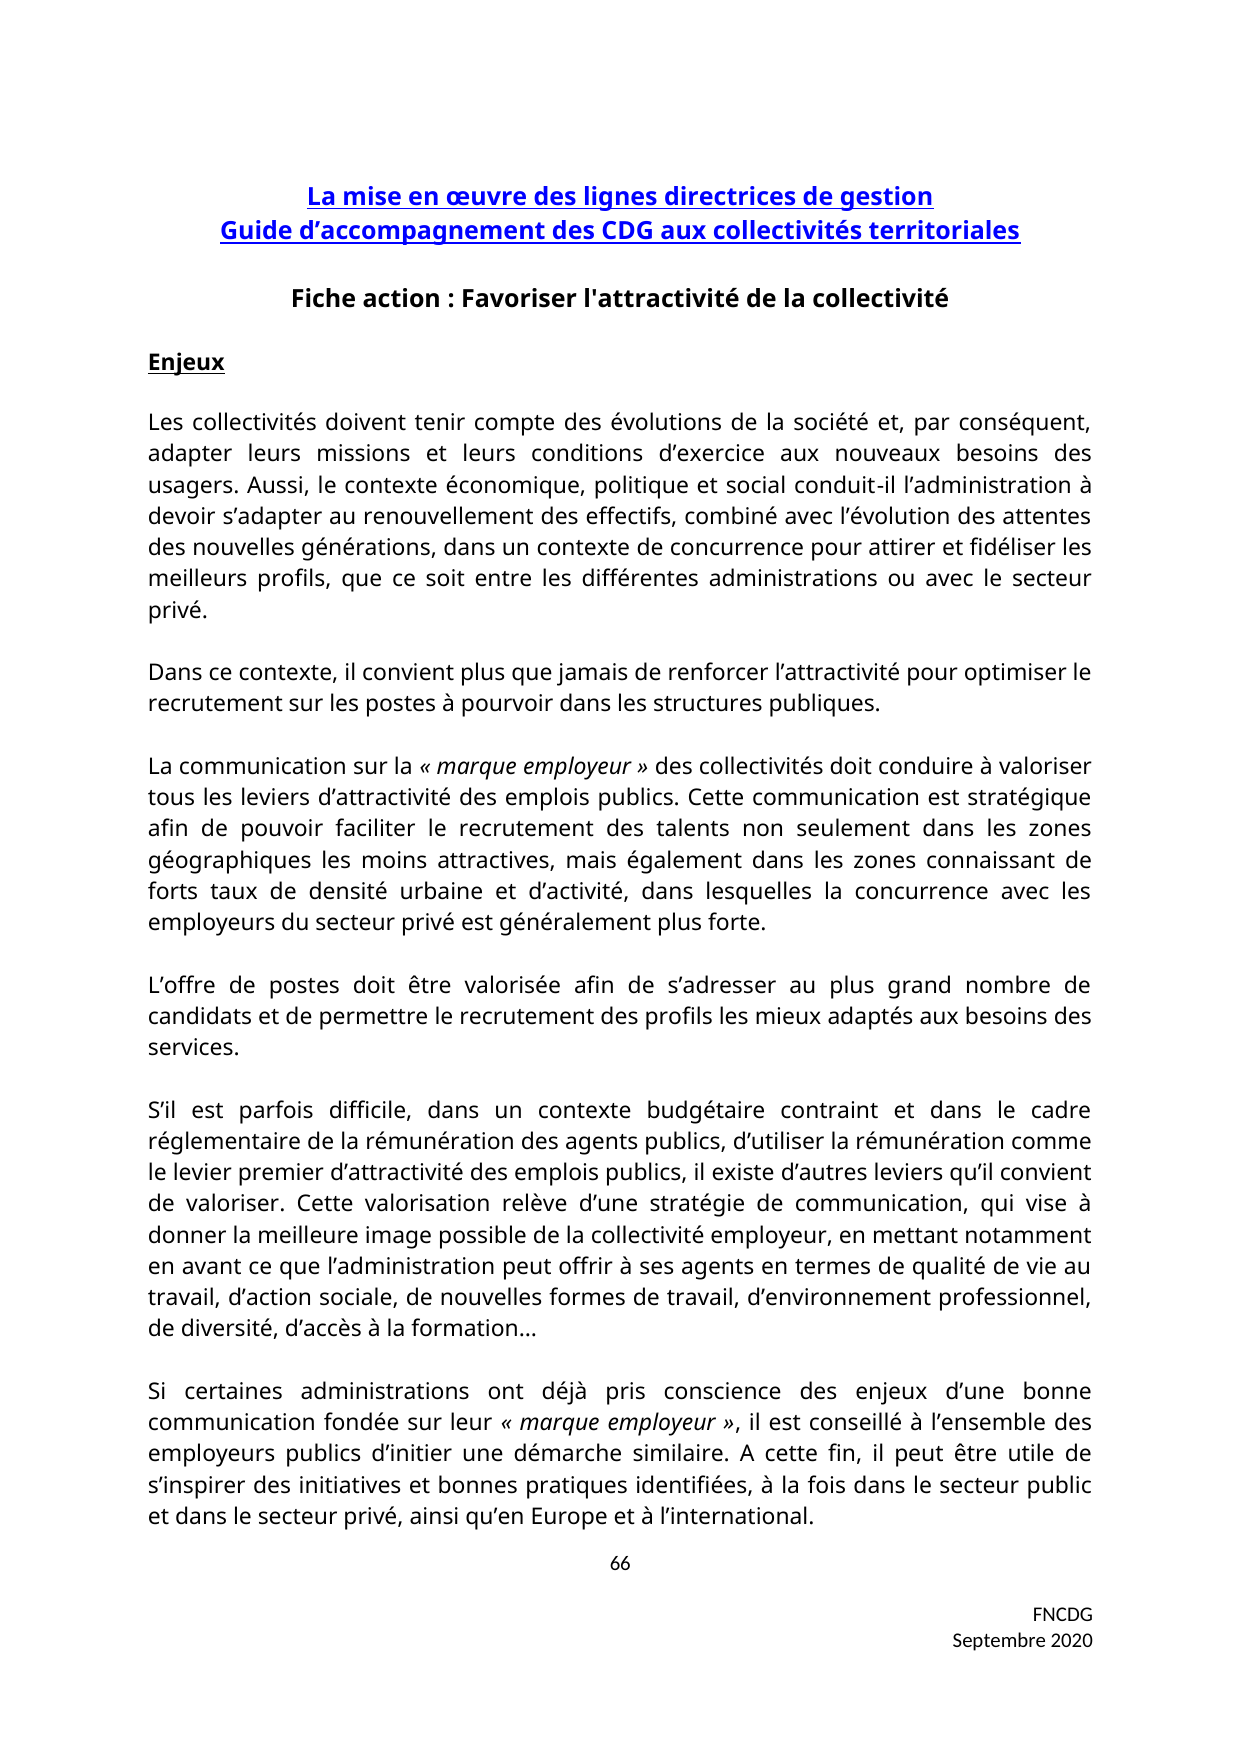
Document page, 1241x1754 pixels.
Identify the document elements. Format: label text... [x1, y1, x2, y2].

text L’offre de postes doit être valorisée afin de s’adresser au plus grand nombre de candidats et de permettre le recrutement des profils les mieux adaptés aux besoins des services. [148, 968, 1093, 1062]
text La communication sur la « marque employeur » des collectivités doit conduire à valoriser tous les leviers d’attractivité des emplois publics. Cette communication est stratégique afin de pouvoir faciliter le recrutement des talents non seulement dans les zones géographiques les moins attractives, mais également dans les zones connaissant de forts taux de densité urbaine et d’activité, dans lesquelles la concurrence avec les employeurs du secteur privé est généralement plus forte. [148, 750, 1093, 937]
text Enjeux [148, 346, 1093, 378]
text S’il est parfois difficile, dans un contexte budgétaire contraint et dans le cadre réglementaire de la rémunération des agents publics, d’utiliser la rémunération comme le levier premier d’attractivité des emplois publics, il existe d’autres leviers qu’il convient de valoriser. Cette valorisation relève d’une stratégie de communication, qui vise à donner la meilleure image possible de la collectivité employeur, en mettant notamment en avant ce que l’administration peut offrir à ses agents en termes de qualité de vie au travail, d’action sociale, de nouvelles formes de travail, d’environnement professionnel, de diversité, d’accès à la formation… [148, 1093, 1093, 1343]
text Si certaines administrations ont déjà pris conscience des enjeux d’une bonne communication fondée sur leur « marque employeur », il est conseillé à l’ensemble des employeurs publics d’initier une démarche similaire. A cette fin, il peut être utile de s’inspirer des initiatives et bonnes pratiques identifiées, à la fois dans le secteur public et dans le secteur privé, ainsi qu’en Europe et à l’international. [148, 1375, 1093, 1531]
text Guide d’accompagnement des CDG aux collectivités territoriales [148, 213, 1093, 247]
text Les collectivités doivent tenir compte des évolutions de la société et, par conséquent, adapter leurs missions et leurs conditions d’exercice aux nouveaux besoins des usagers. Aussi, le contexte économique, politique et social conduit-il l’administration à devoir s’adapter au renouvellement des effectifs, combiné avec l’évolution des attentes des nouvelles générations, dans un contexte de concurrence pour attirer et fidéliser les meilleurs profils, que ce soit entre les différentes administrations ou avec le secteur privé. [148, 406, 1093, 625]
text Fiche action : Favoriser l'attractivité de la collectivité [148, 281, 1093, 315]
text La mise en œuvre des lignes directrices de gestion [148, 179, 1093, 213]
text Dans ce contexte, il convient plus que jamais de renforcer l’attractivité pour optimiser le recrutement sur les postes à pourvoir dans les structures publiques. [148, 656, 1093, 718]
